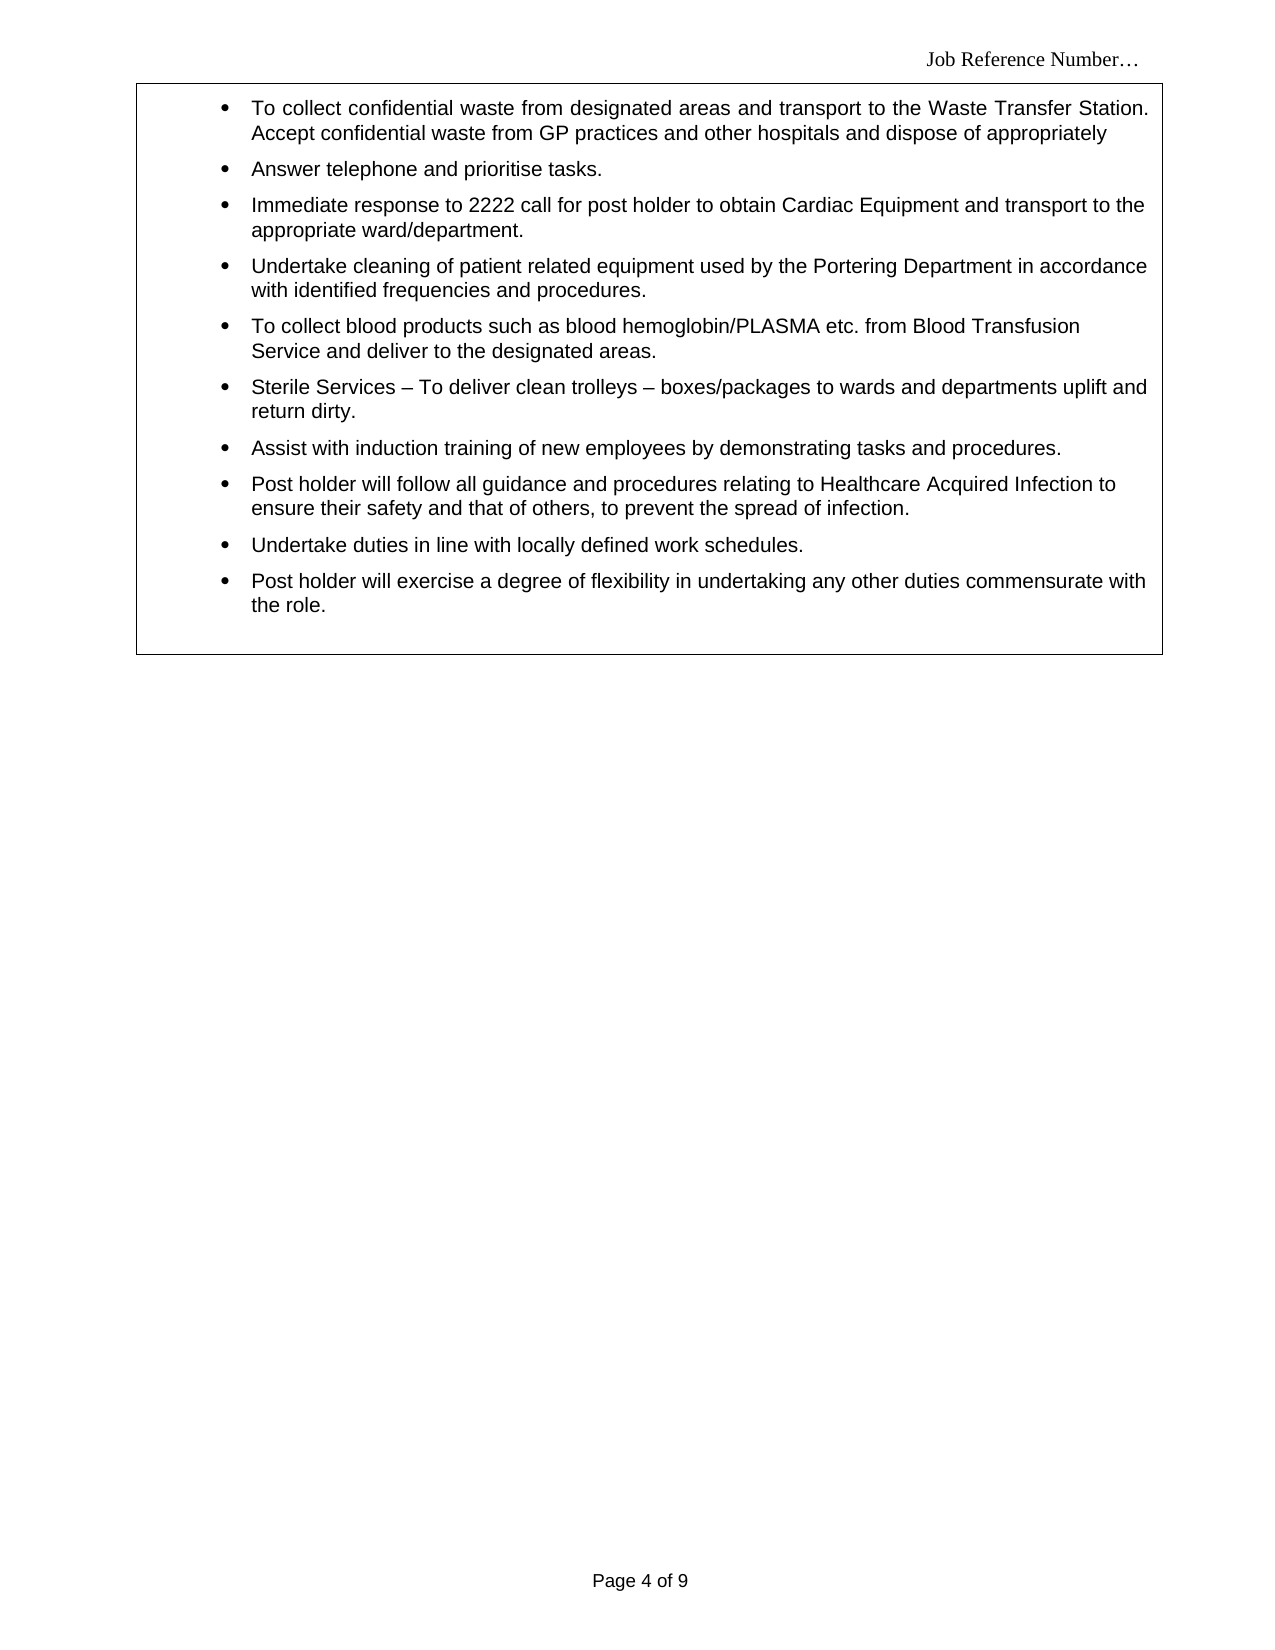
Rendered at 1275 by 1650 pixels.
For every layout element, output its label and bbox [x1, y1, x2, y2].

table_cell [137, 84, 1162, 653]
